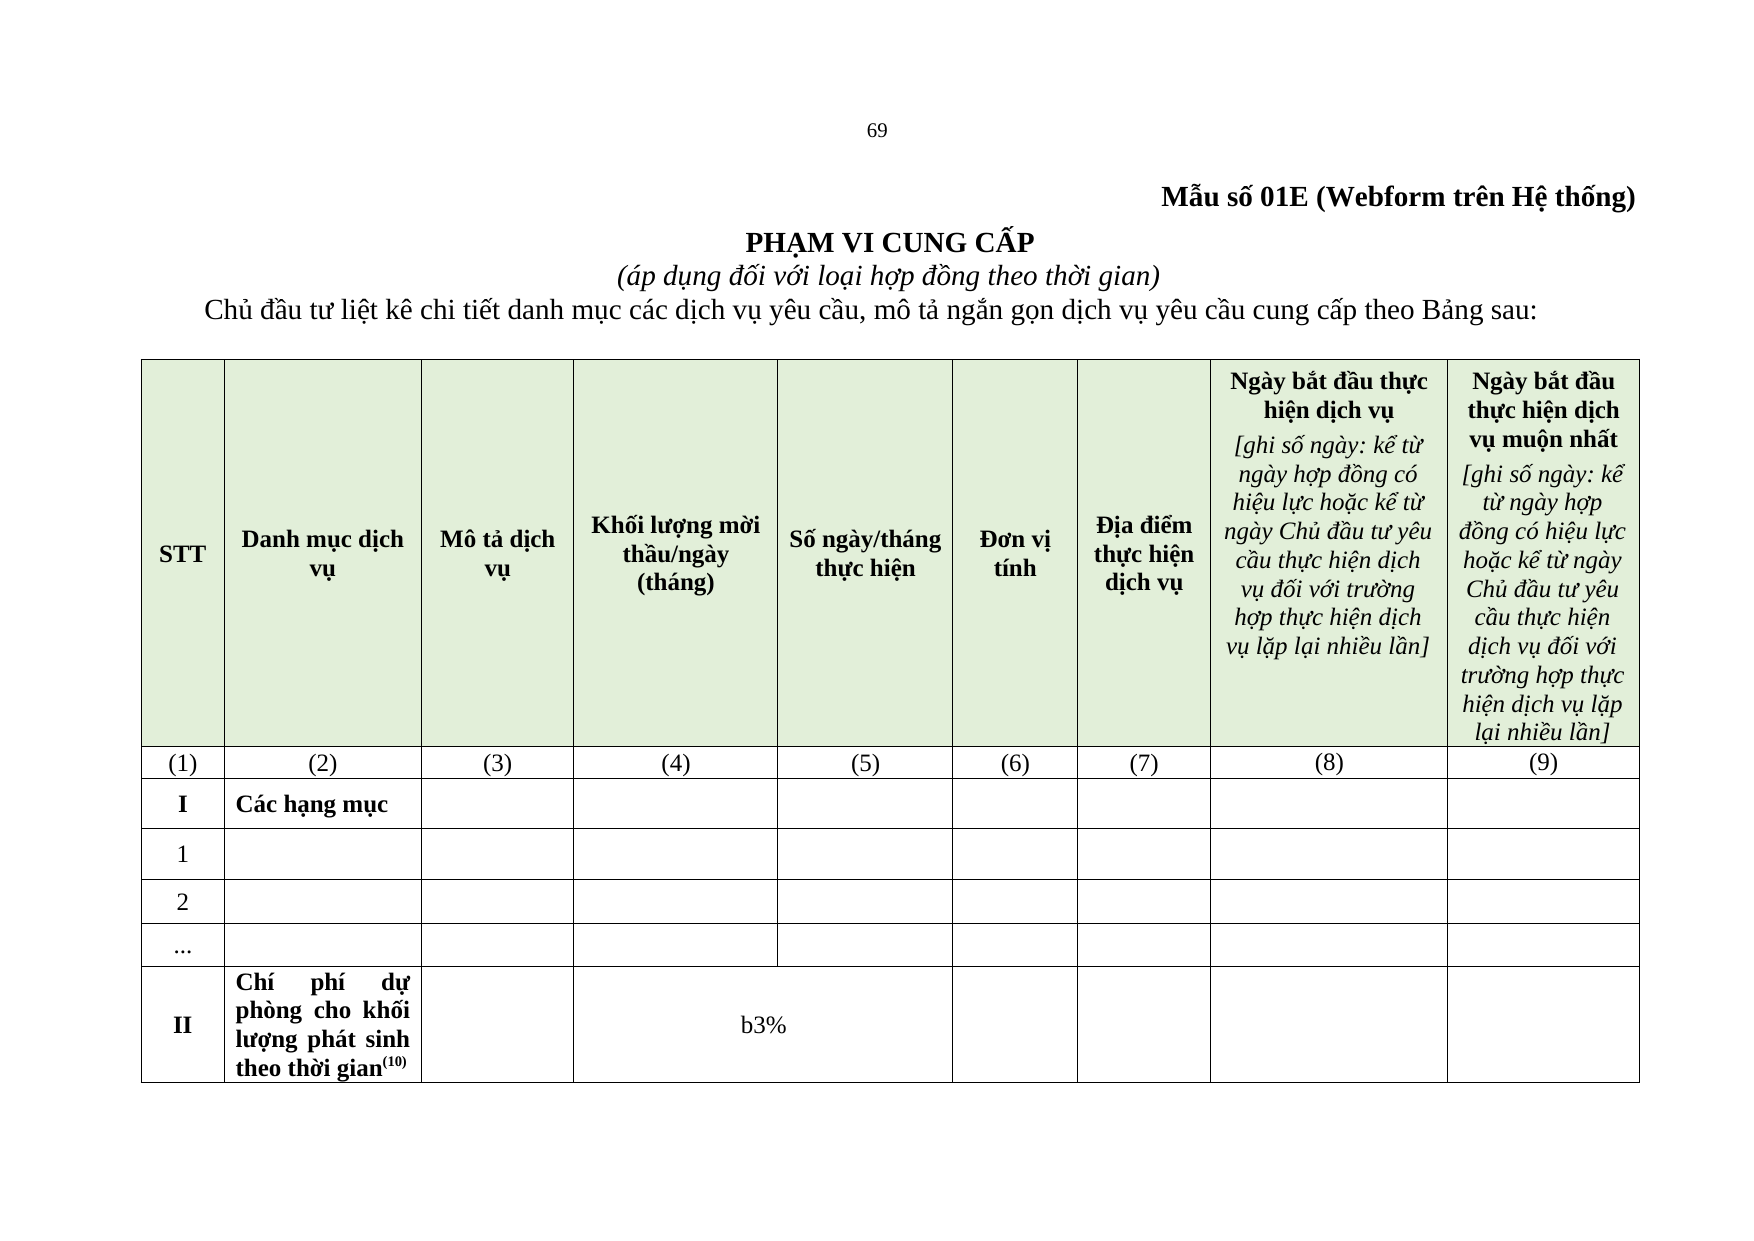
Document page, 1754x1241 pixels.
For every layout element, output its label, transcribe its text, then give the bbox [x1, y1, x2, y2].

table_header PHẠM VI CUNG CẤP (áp dụng đối với loại hợp đồng theo thời gian) Chủ đầu tư liệt kê chi tiết danh mục các dịch vụ yêu cầu, mô tả ngắn gọn dịch vụ yêu cầu cung cấp theo Bảng sau: [129, 225, 1650, 1083]
text Mẫu số 01E (Webform trên Hệ thống) [1122, 179, 1636, 212]
